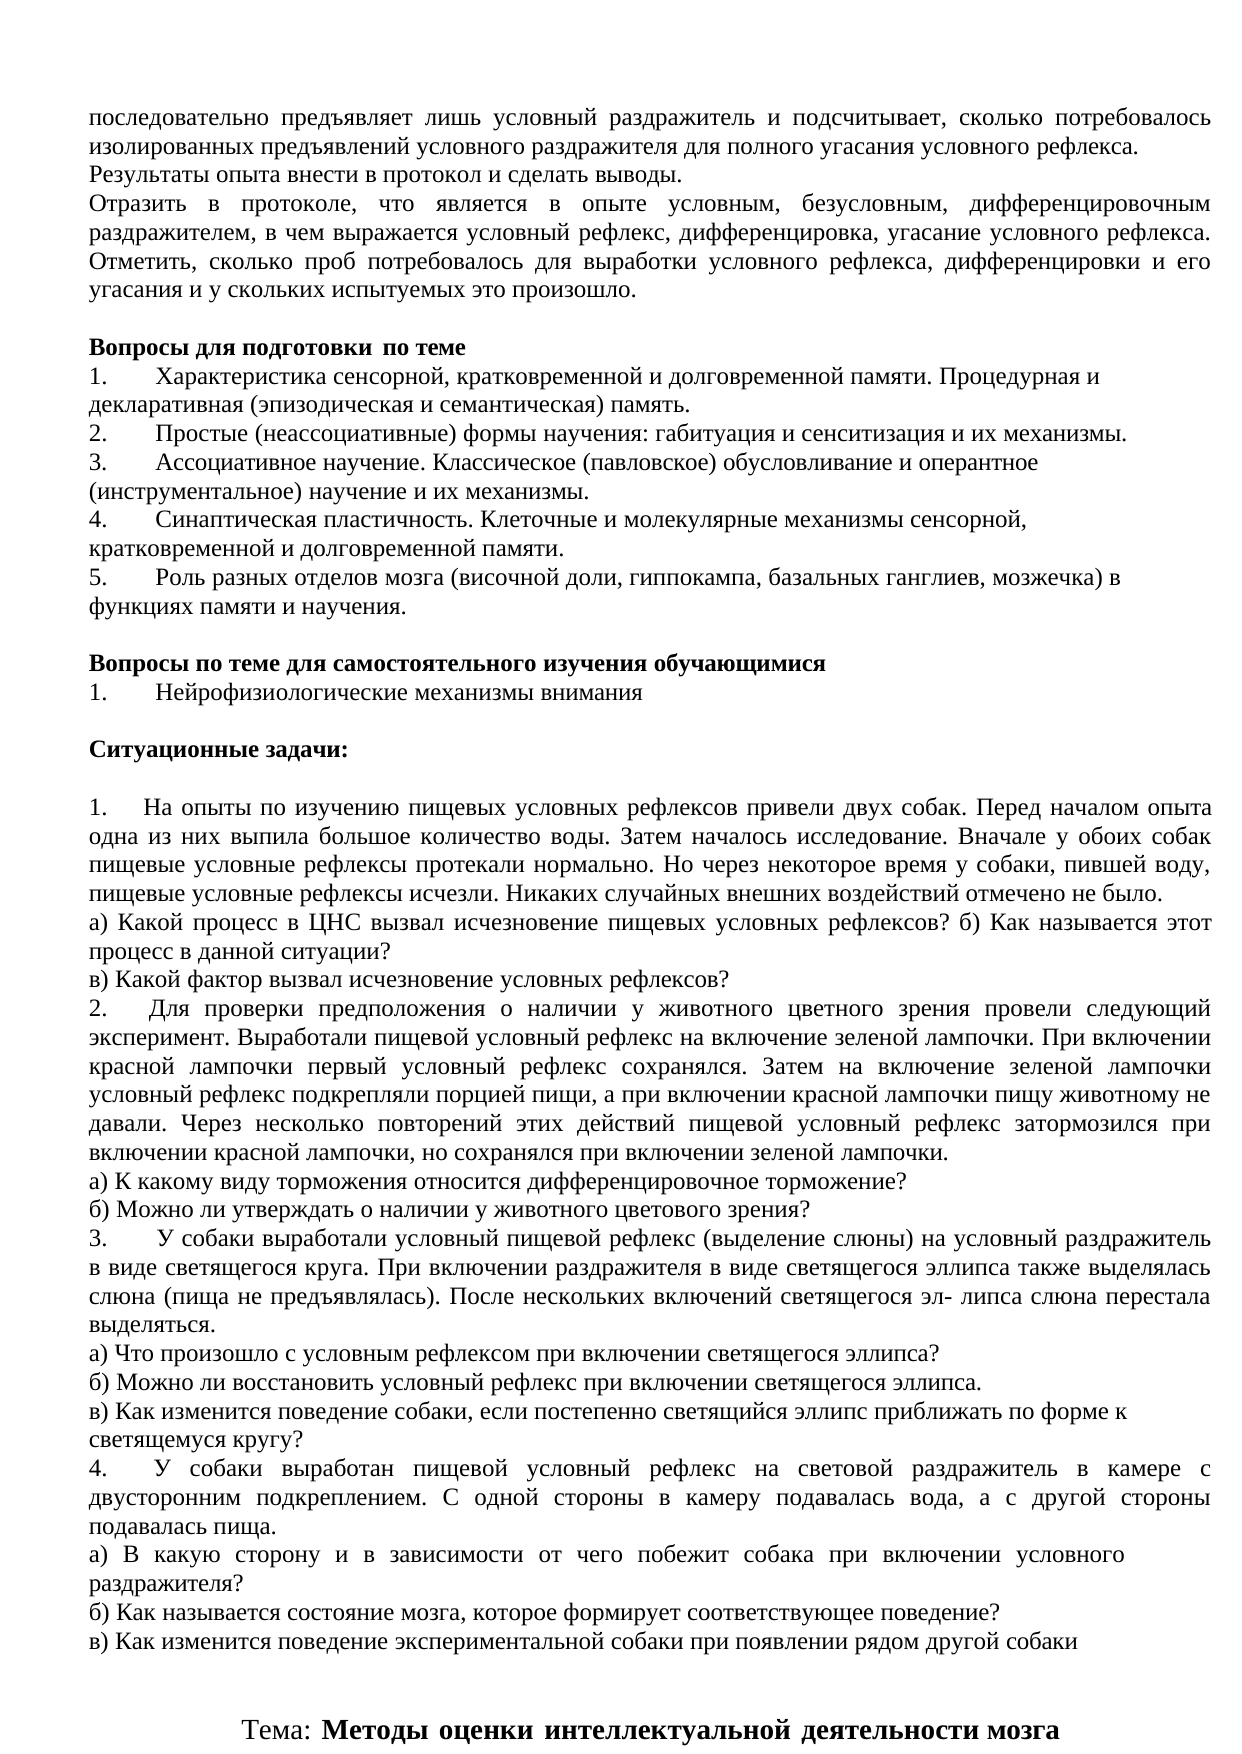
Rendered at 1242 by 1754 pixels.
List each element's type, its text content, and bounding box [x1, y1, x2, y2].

text б) Можно ли утверждать о наличии у животного цветового зрения? [88, 1194, 1212, 1223]
list Ассоциативное научение. Классическое (павловское) обусловливание и оперантное [88, 447, 1212, 476]
list У собаки выработали условный пищевой рефлекс (выделение слюны) на условный раздражитель в виде светящегося круга. При включении раздражителя в виде светящегося эллипса также выделялась слюна (пища не предъявлялась). После нескольких включений светящегося эл- липса слюна перестала выделяться. [88, 1223, 1212, 1338]
list Характеристика сенсорной, кратковременной и долговременной памяти. Процедурная и декларативная (эпизодическая и семантическая) память. [88, 361, 1212, 418]
text б) Как называется состояние мозга, которое формирует соответствующее поведение? [88, 1597, 1212, 1626]
text а) Какой процесс в ЦНС вызвал исчезновение пищевых условных рефлексов? б) Как называется этот процесс в данной ситуации? [88, 907, 1212, 964]
list Простые (неассоциативные) формы научения: габитуация и сенситизация и их механизмы. [88, 418, 1212, 447]
text Отразить в протоколе, что является в опыте условным, безусловным, дифференцировочным раздражителем, в чем выражается условный рефлекс, дифференцировка, угасание условного рефлекса. Отметить, сколько проб потребовалось для выработки условного рефлекса, дифференцировки и его угасания и у скольких испытуемых это произошло. [88, 188, 1212, 303]
text в) Какой фактор вызвал исчезновение условных рефлексов? [88, 964, 1212, 993]
list Нейрофизиологические механизмы внимания [88, 677, 1212, 706]
text в) Как изменится поведение экспериментальной собаки при появлении рядом другой собаки [88, 1626, 1212, 1654]
text Результаты опыта внести в протокол и сделать выводы. [88, 159, 1212, 188]
list Синаптическая пластичность. Клеточные и молекулярные механизмы сенсорной, кратковременной и долговременной памяти. [88, 504, 1212, 562]
list У собаки выработан пищевой условный рефлекс на световой раздражитель в камере с двусторонним подкреплением. С одной стороны в камеру подавалась вода, а с другой стороны подавалась пища. [88, 1453, 1212, 1539]
text а) Что произошло с условным рефлексом при включении светящегося эллипса? [88, 1338, 1212, 1367]
list Роль разных отделов мозга (височной доли, гиппокампа, базальных ганглиев, мозжечка) в функциях памяти и научения. [88, 562, 1212, 619]
text Ситуационные задачи: [88, 734, 1212, 763]
text Вопросы для подготовки по теме [88, 332, 1212, 361]
text а) К какому виду торможения относится дифференцировочное торможение? [88, 1166, 1212, 1194]
text а) В какую сторону и в зависимости от чего побежит собака при включении условного раздражителя? [88, 1539, 1212, 1597]
text Тема: Методы оценки интеллектуальной деятельности мозга [88, 1712, 1212, 1746]
list Для проверки предположения о наличии у животного цветного зрения провели следующий эксперимент. Выработали пищевой условный рефлекс на включение зеленой лампочки. При включении красной лампочки первый условный рефлекс сохранялся. Затем на включение зеленой лампочки условный рефлекс подкрепляли порцией пищи, а при включении красной лампочки пищу животному не давали. Через несколько повторений этих действий пищевой условный рефлекс затормозился при включении красной лампочки, но сохранялся при включении зеленой лампочки. [88, 993, 1212, 1166]
text Вопросы по теме для самостоятельного изучения обучающимися [88, 648, 1212, 677]
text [88, 102, 1212, 159]
text б) Можно ли восстановить условный рефлекс при включении светящегося эллипса. [88, 1367, 1212, 1396]
text (инструментальное) научение и их механизмы. [88, 476, 1212, 504]
text в) Как изменится поведение собаки, если постепенно светящийся эллипс приближать по форме к светящемуся кругу? [88, 1396, 1212, 1453]
list На опыты по изучению пищевых условных рефлексов привели двух собак. Перед началом опыта одна из них выпила большое количество воды. Затем началось исследование. Вначале у обоих собак пищевые условные рефлексы протекали нормально. Но через некоторое время у собаки, пившей воду, пищевые условные рефлексы исчезли. Никаких случайных внешних воздействий отмечено не было. [88, 792, 1212, 907]
